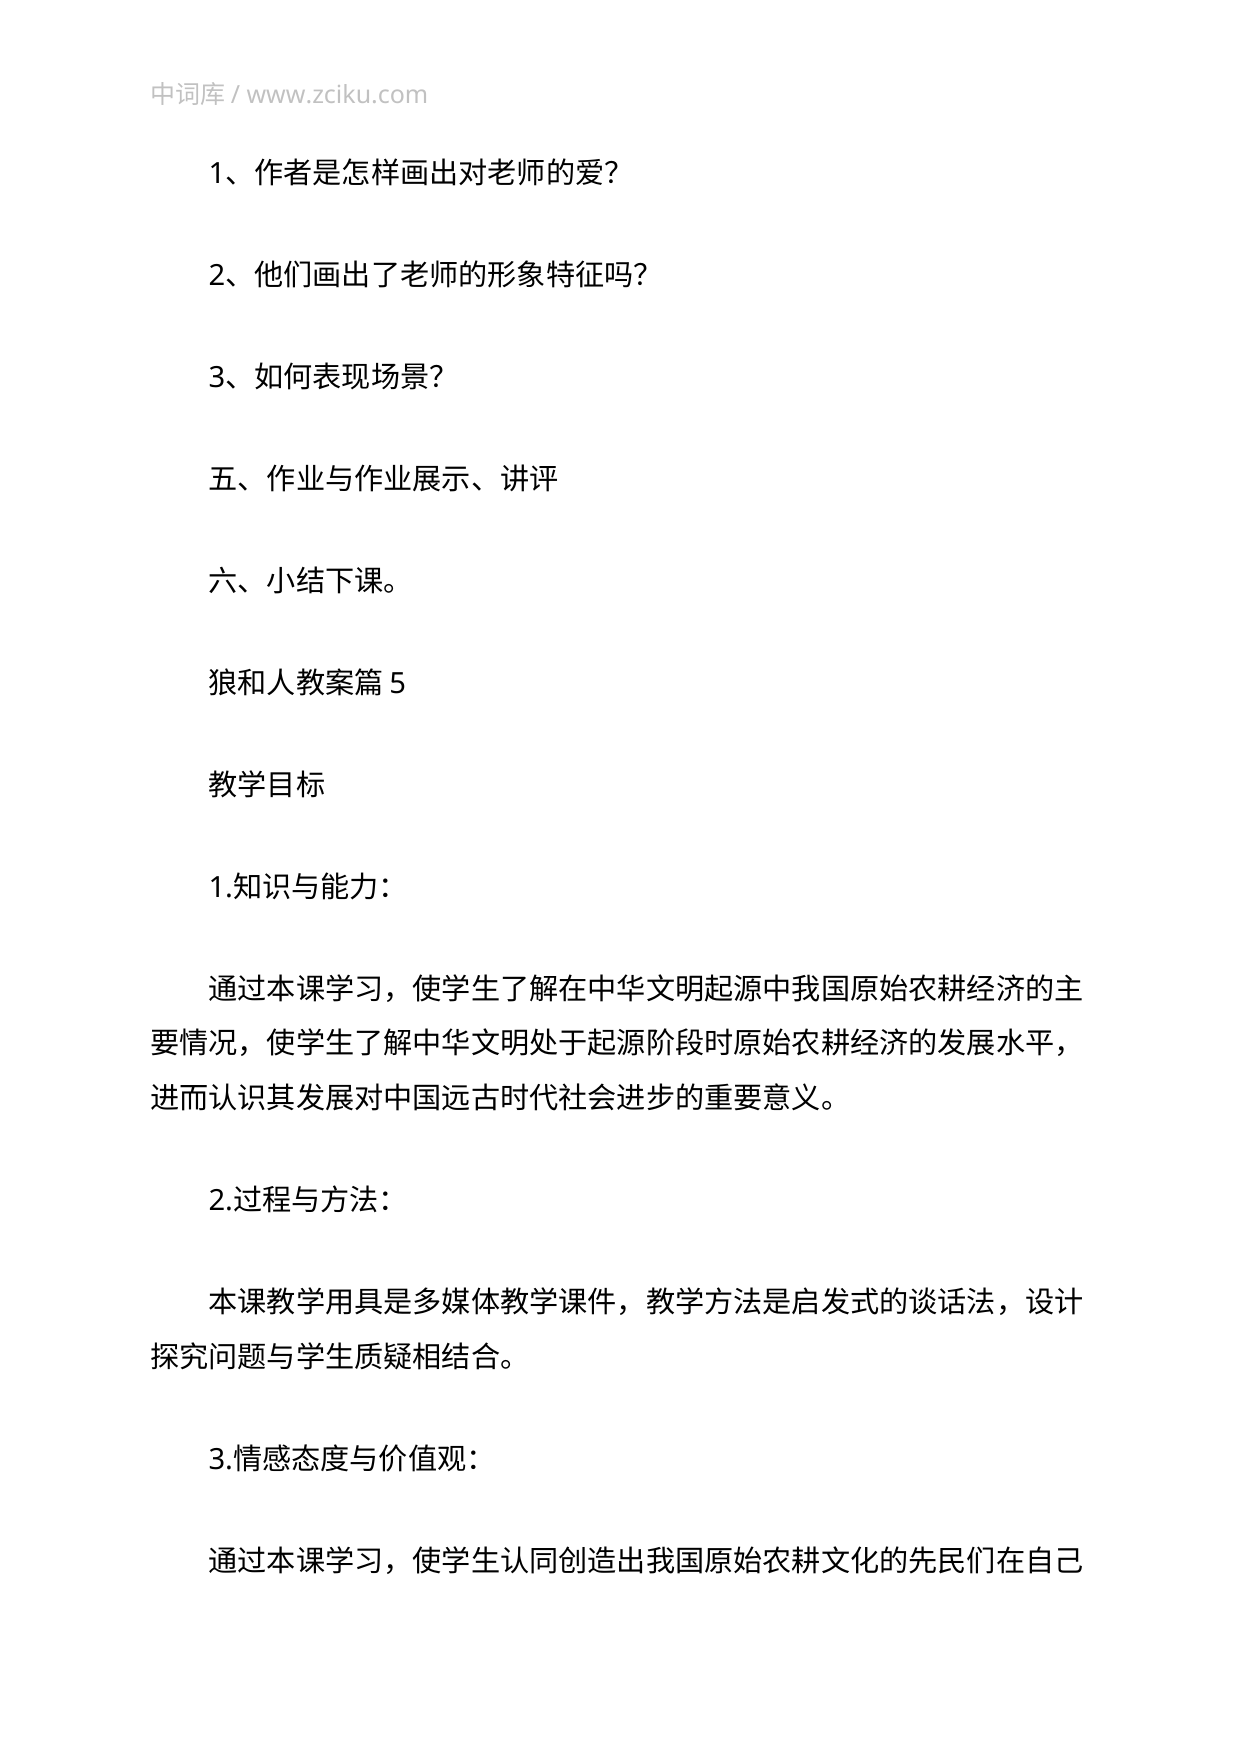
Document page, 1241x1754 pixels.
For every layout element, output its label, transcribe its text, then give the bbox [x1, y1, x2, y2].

text 五、作业与作业展示、讲评 [150, 456, 1090, 498]
text 1.知识与能力： [150, 863, 1090, 906]
text 2、他们画出了老师的形象特征吗？ [150, 252, 1090, 294]
text 本课教学用具是多媒体教学课件，教学方法是启发式的谈话法，设计探究问题与学生质疑相结合。 [150, 1279, 1090, 1376]
text 1、作者是怎样画出对老师的爱？ [150, 150, 1090, 192]
text 六、小结下课。 [150, 558, 1090, 600]
text 教学目标 [150, 761, 1090, 804]
text 狼和人教案篇5 [150, 659, 1090, 702]
text 3、如何表现场景？ [150, 354, 1090, 396]
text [150, 1537, 1090, 1580]
text 通过本课学习，使学生了解在中华文明起源中我国原始农耕经济的主要情况，使学生了解中华文明处于起源阶段时原始农耕经济的发展水平，进而认识其发展对中国远古时代社会进步的重要意义。 [150, 965, 1090, 1117]
text 3.情感态度与价值观： [150, 1435, 1090, 1478]
text 2.过程与方法： [150, 1177, 1090, 1219]
